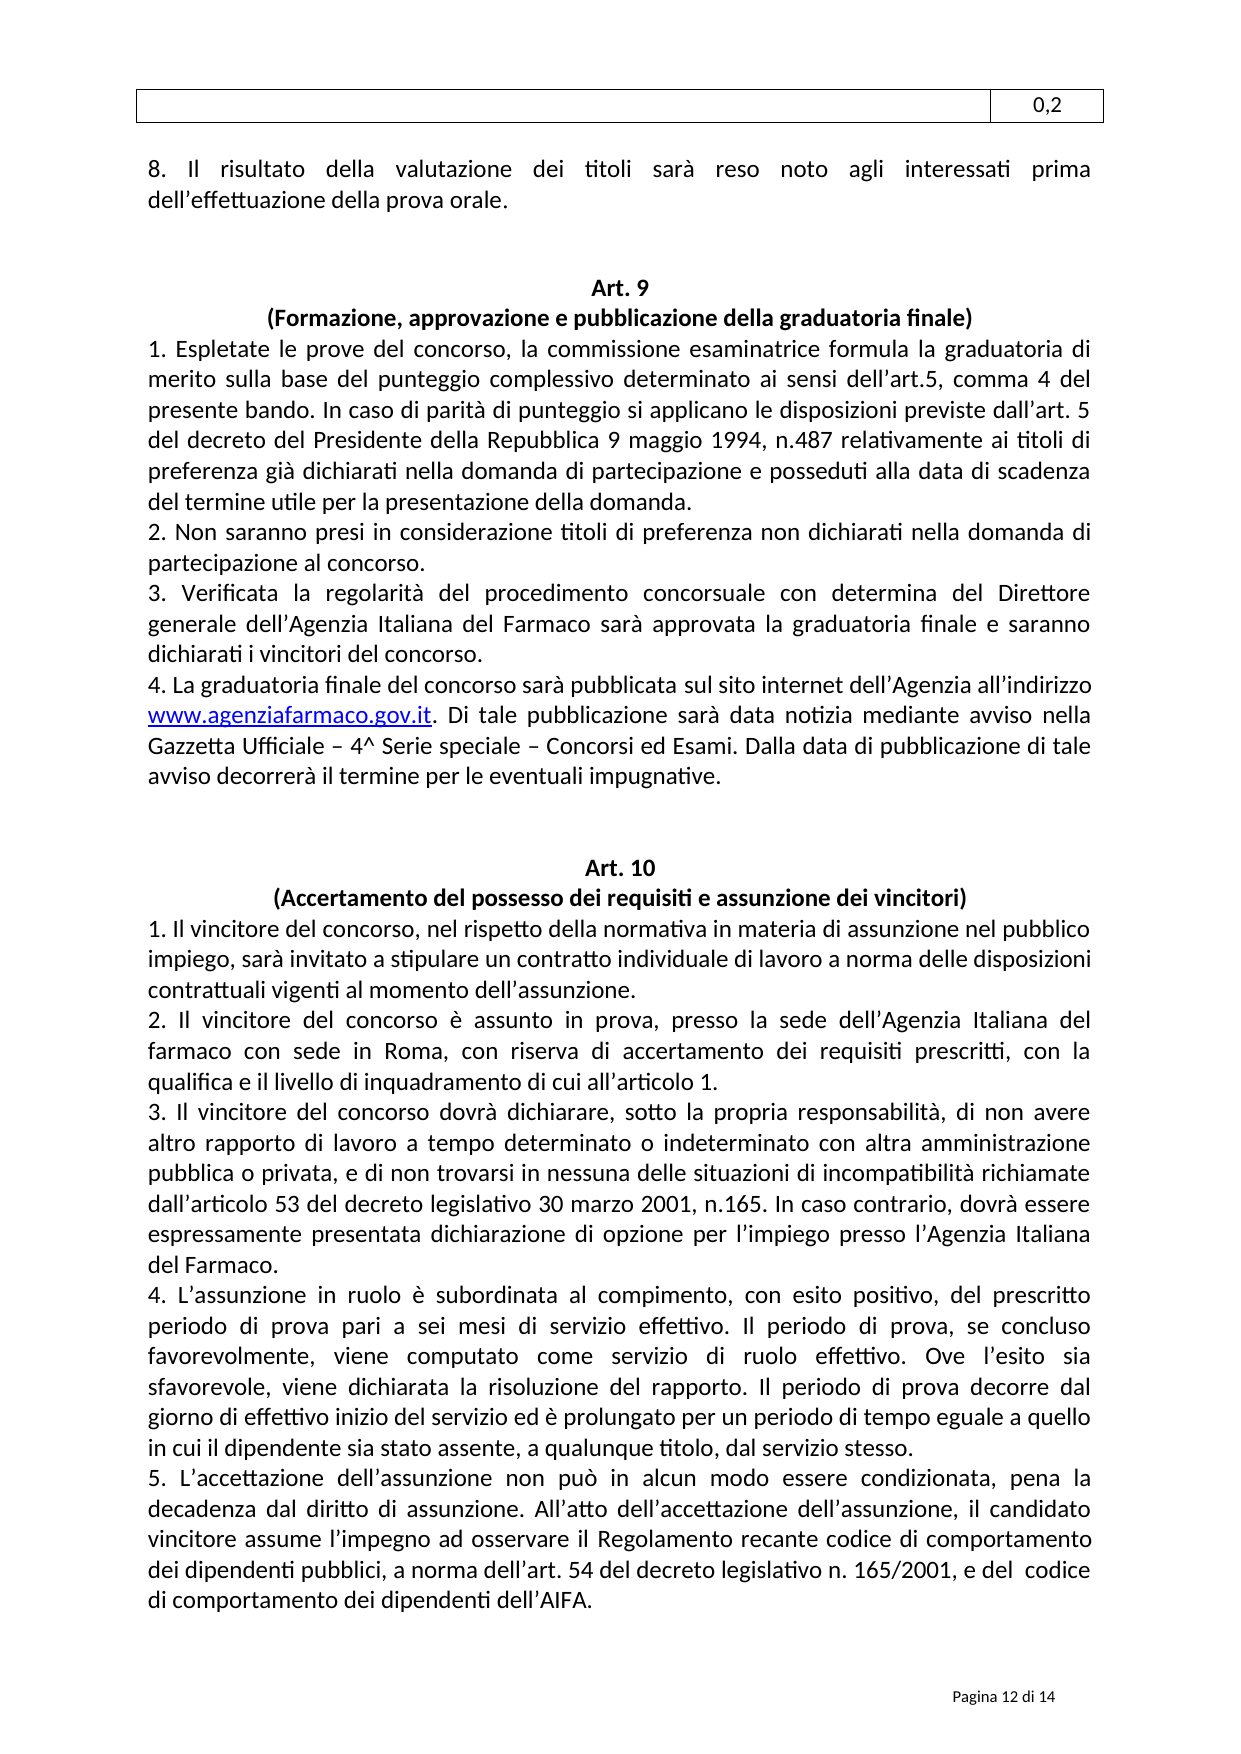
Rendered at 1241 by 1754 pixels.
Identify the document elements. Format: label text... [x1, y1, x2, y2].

text Art. 10 [148, 852, 1092, 882]
table_cell massimo punti 0,2 [991, 90, 1103, 122]
text 1. Il vincitore del concorso, nel rispetto della normativa in materia di assunzione nel pubblico impiego, sarà invitato a stipulare un contratto individuale di lavoro a norma delle disposizioni contrattuali vigenti al momento dell’assunzione. [148, 913, 1092, 1004]
text 3. Il vincitore del concorso dovrà dichiarare, sotto la propria responsabilità, di non avere altro rapporto di lavoro a tempo determinato o indeterminato con altra amministrazione pubblica o privata, e di non trovarsi in nessuna delle situazioni di incompatibilità richiamate dall’articolo 53 del decreto legislativo 30 marzo 2001, n.165. In caso contrario, dovrà essere espressamente presentata dichiarazione di opzione per l’impiego presso l’Agenzia Italiana del Farmaco. [148, 1096, 1092, 1279]
text 2. Il vincitore del concorso è assunto in prova, presso la sede dell’Agenzia Italiana del farmaco con sede in Roma, con riserva di accertamento dei requisiti prescritti, con la qualifica e il livello di inquadramento di cui all’articolo 1. [148, 1004, 1092, 1096]
text (Accertamento del possesso dei requisiti e assunzione dei vincitori) [148, 882, 1092, 913]
text 3. Verificata la regolarità del procedimento concorsuale con determina del Direttore generale dell’Agenzia Italiana del Farmaco sarà approvata la graduatoria finale e saranno dichiarati i vincitori del concorso. [148, 577, 1092, 669]
text 2. Non saranno presi in considerazione titoli di preferenza non dichiarati nella domanda di partecipazione al concorso. [148, 516, 1092, 577]
text 4. L’assunzione in ruolo è subordinata al compimento, con esito positivo, del prescritto periodo di prova pari a sei mesi di servizio effettivo. Il periodo di prova, se concluso favorevolmente, viene computato come servizio di ruolo effettivo. Ove l’esito sia sfavorevole, viene dichiarata la risoluzione del rapporto. Il periodo di prova decorre dal giorno di effettivo inizio del servizio ed è prolungato per un periodo di tempo eguale a quello in cui il dipendente sia stato assente, a qualunque titolo, dal servizio stesso. [148, 1279, 1092, 1462]
text 8. Il risultato della valutazione dei titoli sarà reso noto agli interessati prima dell’effettuazione della prova orale. [148, 153, 1092, 214]
text Art. 9 [148, 272, 1092, 303]
text 5. L’accettazione dell’assunzione non può in alcun modo essere condizionata, pena la decadenza dal diritto di assunzione. All’atto dell’accettazione dell’assunzione, il candidato vincitore assume l’impegno ad osservare il Regolamento recante codice di comportamento dei dipendenti pubblici, a norma dell’art. 54 del decreto legislativo n. 165/2001, e del codice di comportamento dei dipendenti dell’AIFA. [148, 1462, 1092, 1615]
text (Formazione, approvazione e pubblicazione della graduatoria finale) [148, 303, 1092, 333]
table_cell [137, 90, 990, 122]
text 1. Espletate le prove del concorso, la commissione esaminatrice formula la graduatoria di merito sulla base del punteggio complessivo determinato ai sensi dell’art.5, comma 4 del presente bando. In caso di parità di punteggio si applicano le disposizioni previste dall’art. 5 del decreto del Presidente della Repubblica 9 maggio 1994, n.487 relativamente ai titoli di preferenza già dichiarati nella domanda di partecipazione e posseduti alla data di scadenza del termine utile per la presentazione della domanda. [148, 333, 1092, 516]
text 4. La graduatoria finale del concorso sarà pubblicata sul sito internet dell’Agenzia all’indirizzo www.agenziafarmaco.gov.it. Di tale pubblicazione sarà data notizia mediante avviso nella Gazzetta Ufficiale – 4^ Serie speciale – Concorsi ed Esami. Dalla data di pubblicazione di tale avviso decorrerà il termine per le eventuali impugnative. [148, 669, 1092, 791]
